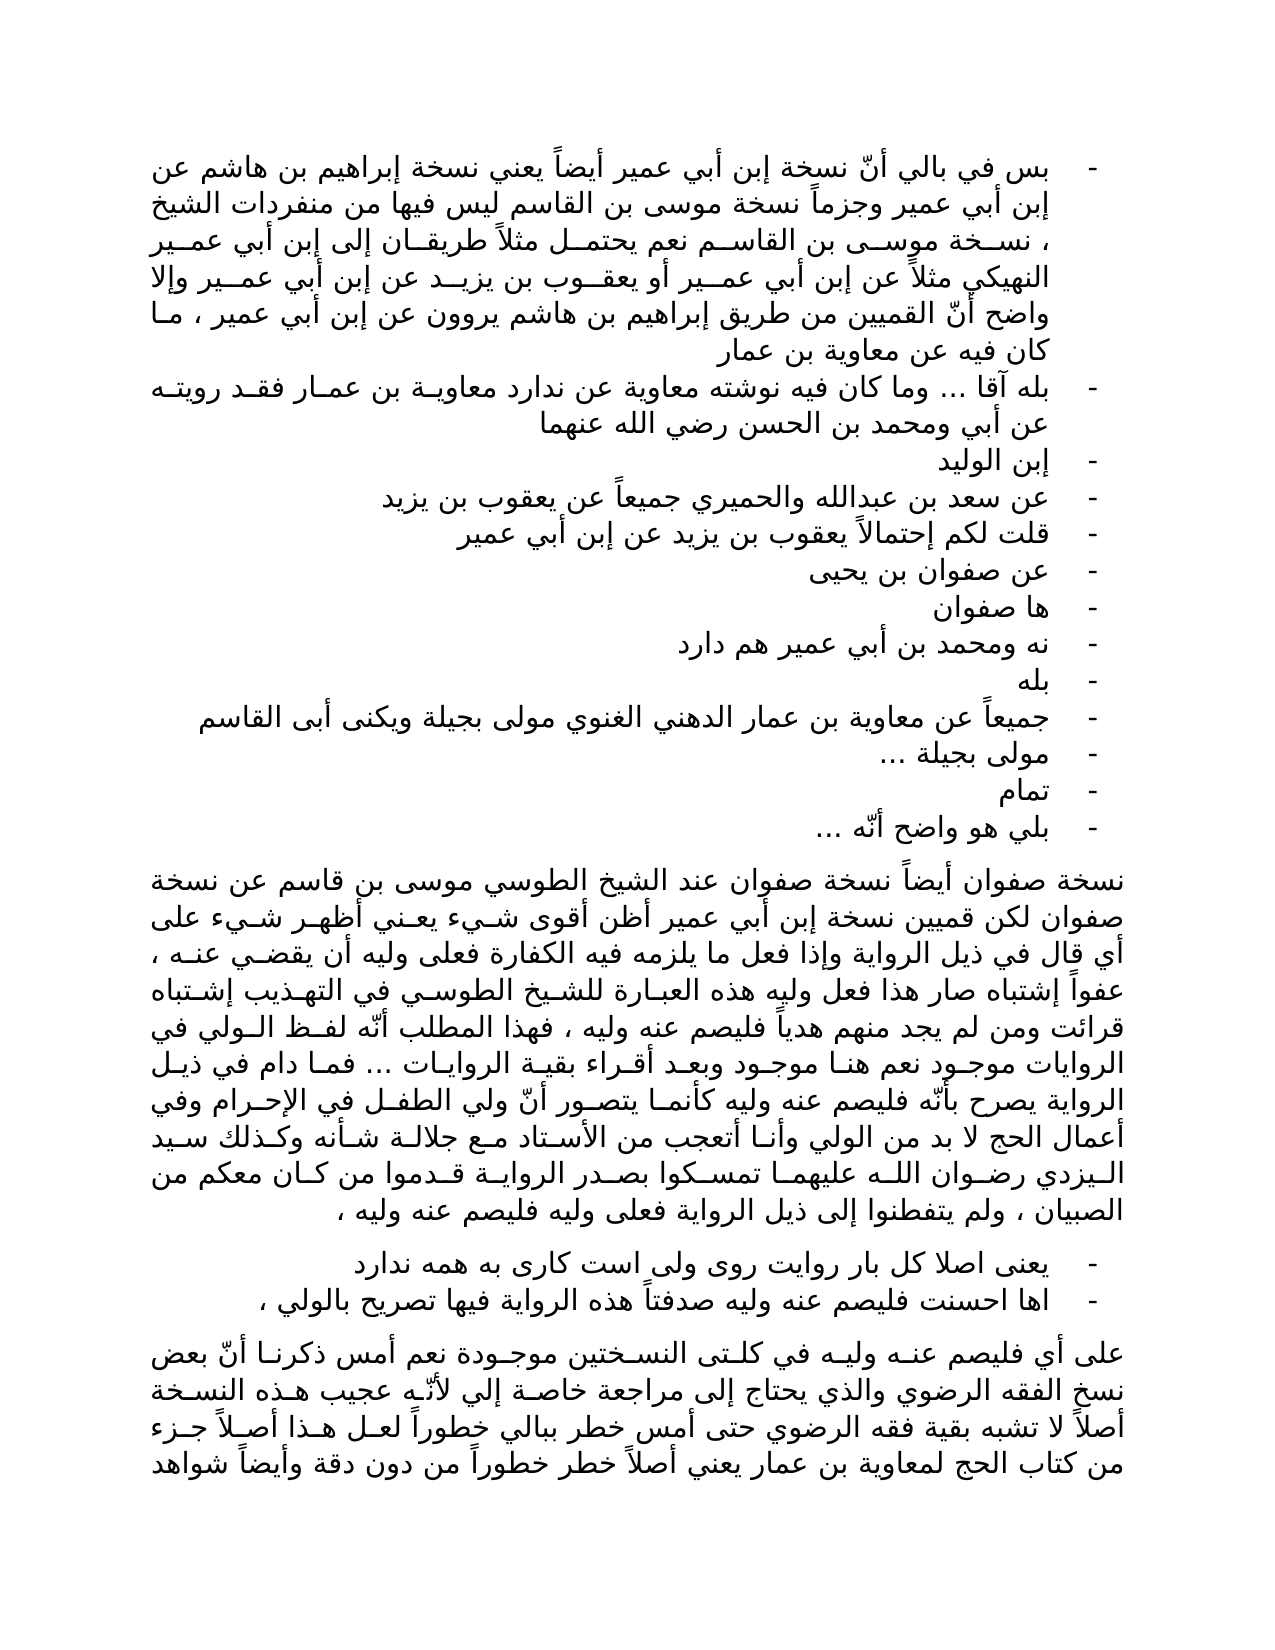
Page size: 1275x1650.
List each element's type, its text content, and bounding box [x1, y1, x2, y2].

list مولى بجيلة ... [150, 737, 1087, 771]
list ها صفوان [150, 590, 1087, 624]
list بله آقا ... وما كان فيه نوشته معاوية عن ندارد معاوية بن عمار فقد رويته عن أبي ومحمد بن الحسن رضي الله عنهما [150, 370, 1087, 441]
list بلي هو واضح أنّه ... [150, 810, 1087, 844]
list یعنی اصلا کل بار روایت روی ولی است کاری به همه ندارد [150, 1247, 1087, 1281]
text نسخة صفوان أيضاً نسخة صفوان عند الشيخ الطوسي موسى بن قاسم عن نسخة صفوان لكن قميين نسخة إبن أبي عمير أظن أقوى شيء يعني أظهر شيء على أي قال في ذيل الرواية وإذا فعل ما يلزمه فيه الكفارة فعلى وليه أن يقضي عنه ، عفواً إشتباه صار هذا فعل وليه هذه العبارة للشيخ الطوسي في التهذيب إشتباه قرائت ومن لم يجد منهم هدياً فليصم عنه وليه ، فهذا المطلب أنّه لفظ الولي في الروايات موجود نعم هنا موجود وبعد أقراء بقية الروايات ... فما دام في ذيل الرواية يصرح بأنّه فليصم عنه وليه كأنما يتصور أنّ ولي الطفل في الإحرام وفي أعمال الحج لا بد من الولي وأنا أتعجب من الأستاد مع جلالة شأنه وكذلك سيد اليزدي رضوان الله عليهما تمسكوا بصدر الرواية قدموا من كان معكم من الصبيان ، ولم يتفطنوا إلى ذيل الرواية فعلى وليه فليصم عنه وليه ، [150, 863, 1125, 1227]
list بس في بالي أنّ نسخة إبن أبي عمير أيضاً يعني نسخة إبراهيم بن هاشم عن إبن أبي عمير وجزماً نسخة موسى بن القاسم ليس فيها من منفردات الشيخ ، نسخة موسى بن القاسم نعم يحتمل مثلاً طريقان إلى إبن أبي عمير النهيكي مثلاً عن إبن أبي عمير أو يعقوب بن يزيد عن إبن أبي عمير وإلا واضح أنّ القميين من طريق إبراهيم بن هاشم يروون عن إبن أبي عمير ، ما كان فيه عن معاوية بن عمار [150, 150, 1087, 367]
list قلت لكم إحتمالاً يعقوب بن يزيد عن إبن أبي عمير [150, 517, 1087, 551]
list نه ومحمد بن أبي عمير هم دارد [150, 627, 1087, 661]
list تمام [150, 773, 1087, 807]
list بله [150, 663, 1087, 697]
list جميعاً عن معاوية بن عمار الدهني الغنوي مولى بجيلة ويكنى أبى القاسم [150, 700, 1087, 734]
list إبن الوليد [150, 443, 1087, 477]
list عن سعد بن عبدالله والحميري جميعاً عن يعقوب بن يزيد [150, 480, 1087, 514]
list اها احسنت فليصم عنه وليه صدفتاً هذه الرواية فيها تصريح بالولي ، [150, 1283, 1087, 1317]
list عن صفوان بن يحيى [150, 553, 1087, 587]
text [150, 1337, 1125, 1481]
